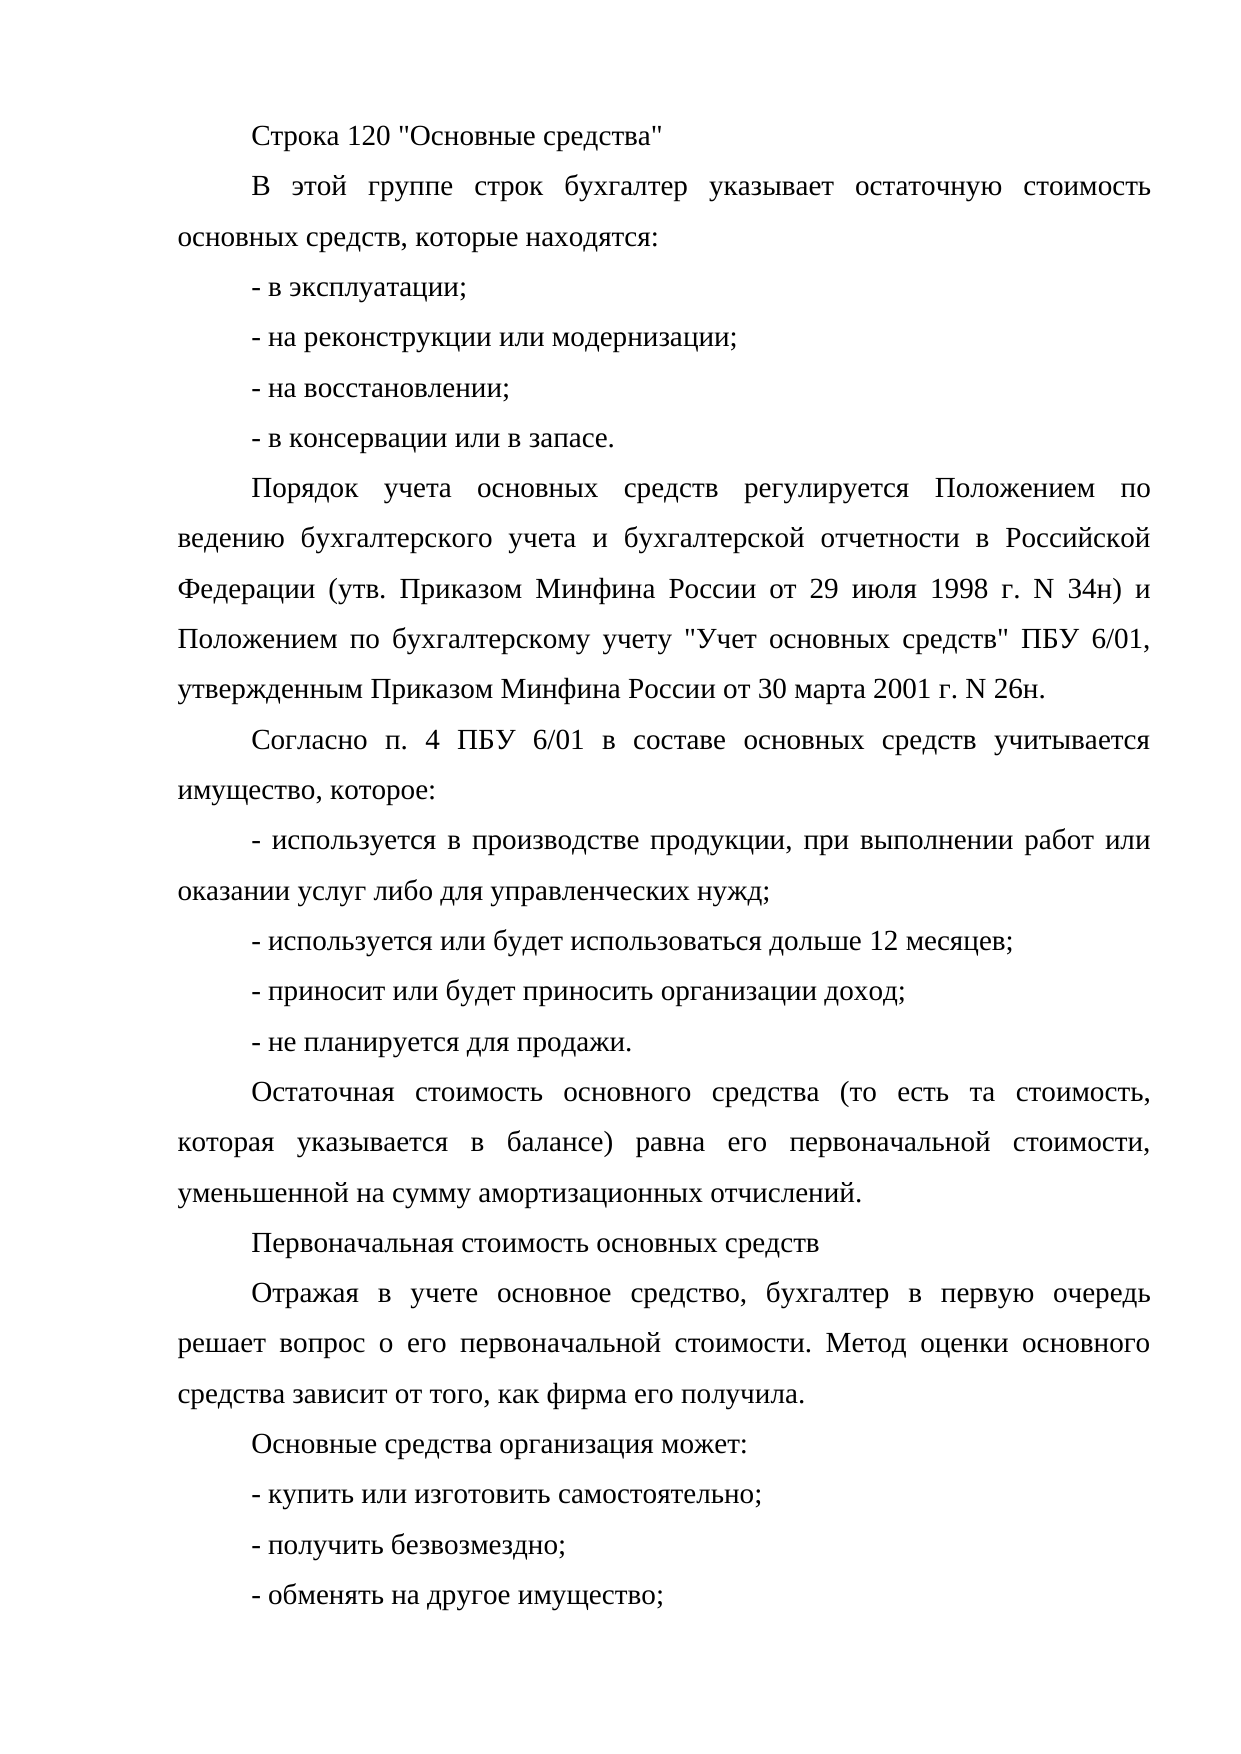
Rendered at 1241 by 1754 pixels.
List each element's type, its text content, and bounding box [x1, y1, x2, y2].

text - получить безвозмездно; [177, 1527, 1152, 1560]
text - на восстановлении; [177, 370, 1152, 403]
text Остаточная стоимость основного средства (то есть та стоимость, которая указывается в балансе) равна его первоначальной стоимости, уменьшенной на сумму амортизационных отчислений. [177, 1074, 1152, 1208]
text Первоначальная стоимость основных средств [177, 1225, 1152, 1258]
text Согласно п. 4 ПБУ 6/01 в составе основных средств учитывается имущество, которое: [177, 722, 1152, 806]
text - на реконструкции или модернизации; [177, 319, 1152, 353]
text - используется или будет использоваться дольше 12 месяцев; [177, 923, 1152, 957]
text - в эксплуатации; [177, 269, 1152, 303]
text Порядок учета основных средств регулируется Положением по ведению бухгалтерского учета и бухгалтерской отчетности в Российской Федерации (утв. Приказом Минфина России от 29 июля 1998 г. N 34н) и Положением по бухгалтерскому учету "Учет основных средств" ПБУ 6/01, утвержденным Приказом Минфина России от 30 марта 2001 г. N 26н. [177, 470, 1152, 705]
text Строка 120 "Основные средства" [177, 118, 1152, 152]
text - купить или изготовить самостоятельно; [177, 1477, 1152, 1510]
text - обменять на другое имущество; [177, 1577, 1152, 1611]
text - не планируется для продажи. [177, 1024, 1152, 1057]
text - используется в производстве продукции, при выполнении работ или оказании услуг либо для управленческих нужд; [177, 822, 1152, 906]
text - приносит или будет приносить организации доход; [177, 973, 1152, 1007]
text В этой группе строк бухгалтер указывает остаточную стоимость основных средств, которые находятся: [177, 168, 1152, 252]
text Основные средства организация может: [177, 1426, 1152, 1460]
text Отражая в учете основное средство, бухгалтер в первую очередь решает вопрос о его первоначальной стоимости. Метод оценки основного средства зависит от того, как фирма его получила. [177, 1275, 1152, 1409]
text - в консервации или в запасе. [177, 420, 1152, 453]
